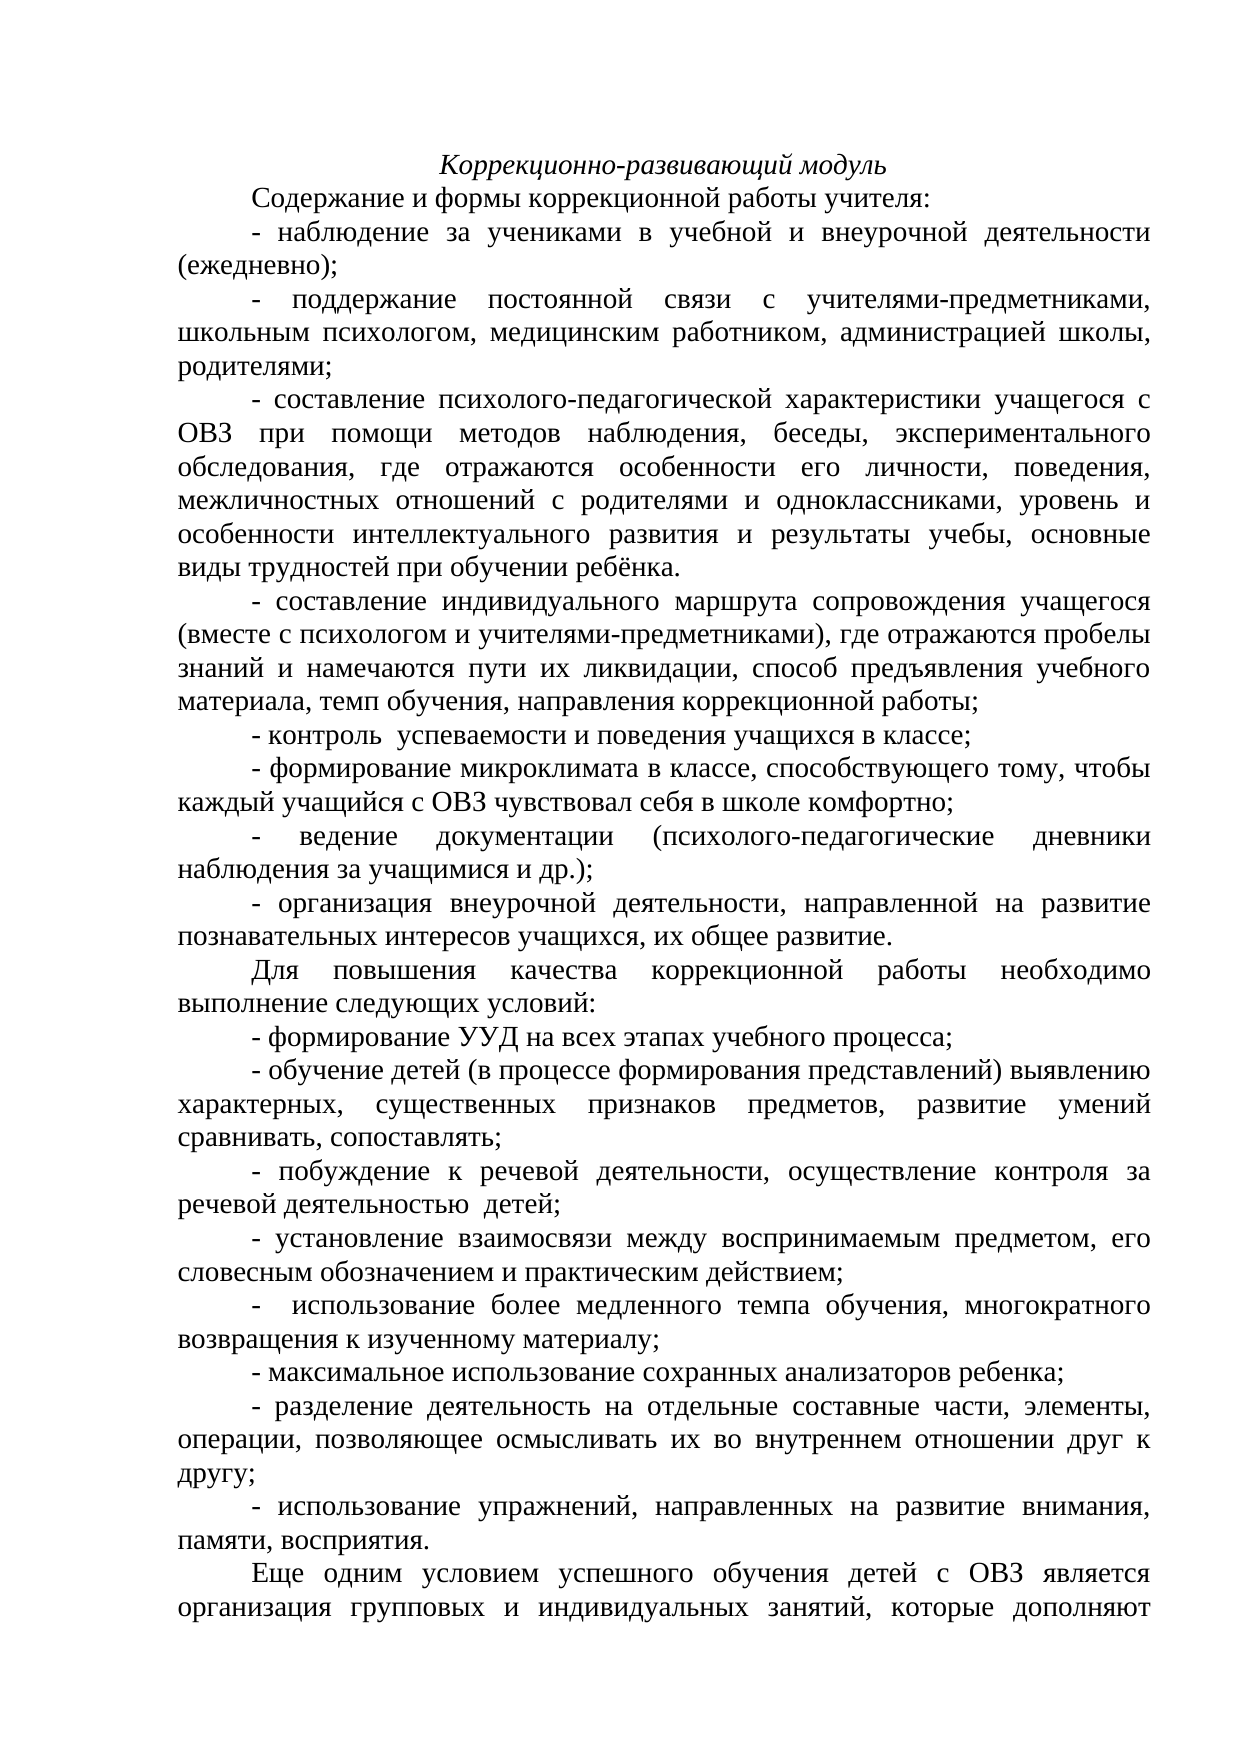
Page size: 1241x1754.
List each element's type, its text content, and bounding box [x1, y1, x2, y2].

text Для повышения качества коррекционной работы необходимо выполнение следующих условий: [177, 952, 1152, 1019]
text - установление взаимосвязи между воспринимаемым предметом, его словесным обозначением и практическим действием; [177, 1220, 1152, 1287]
text - ведение документации (психолого-педагогические дневники наблюдения за учащимися и др.); [177, 818, 1152, 885]
text - обучение детей (в процессе формирования представлений) выявлению характерных, существенных признаков предметов, развитие умений сравнивать, сопоставлять; [177, 1052, 1152, 1153]
text - составление индивидуального маршрута сопровождения учащегося (вместе с психологом и учителями-предметниками), где отражаются пробелы знаний и намечаются пути их ликвидации, способ предъявления учебного материала, темп обучения, направления коррекционной работы; [177, 583, 1152, 717]
text - формирование УУД на всех этапах учебного процесса; [177, 1019, 1152, 1052]
text - поддержание постоянной связи с учителями-предметниками, школьным психологом, медицинским работником, администрацией школы, родителями; [177, 281, 1152, 382]
text - составление психолого-педагогической характеристики учащегося с ОВЗ при помощи методов наблюдения, беседы, экспериментального обследования, где отражаются особенности его личности, поведения, межличностных отношений с родителями и одноклассниками, уровень и особенности интеллектуального развития и результаты учебы, основные виды трудностей при обучении ребёнка. [177, 382, 1152, 583]
text - использование более медленного темпа обучения, многократного возвращения к изученному материалу; [177, 1287, 1152, 1354]
text Содержание и формы коррекционной работы учителя: [177, 180, 1152, 214]
text - использование упражнений, направленных на развитие внимания, памяти, восприятия. [177, 1488, 1152, 1556]
text - наблюдение за учениками в учебной и внеурочной деятельности (ежедневно); [177, 214, 1152, 281]
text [177, 1556, 1152, 1623]
text - максимальное использование сохранных анализаторов ребенка; [177, 1354, 1152, 1388]
text Коррекционно-развивающий модуль [177, 147, 1152, 180]
text - побуждение к речевой деятельности, осуществление контроля за речевой деятельностью детей; [177, 1153, 1152, 1220]
text - разделение деятельность на отдельные составные части, элементы, операции, позволяющее осмысливать их во внутреннем отношении друг к другу; [177, 1388, 1152, 1488]
text - контроль успеваемости и поведения учащихся в классе; [177, 717, 1152, 751]
text - организация внеурочной деятельности, направленной на развитие познавательных интересов учащихся, их общее развитие. [177, 885, 1152, 952]
text - формирование микроклимата в классе, способствующего тому, чтобы каждый учащийся с ОВЗ чувствовал себя в школе комфортно; [177, 751, 1152, 818]
